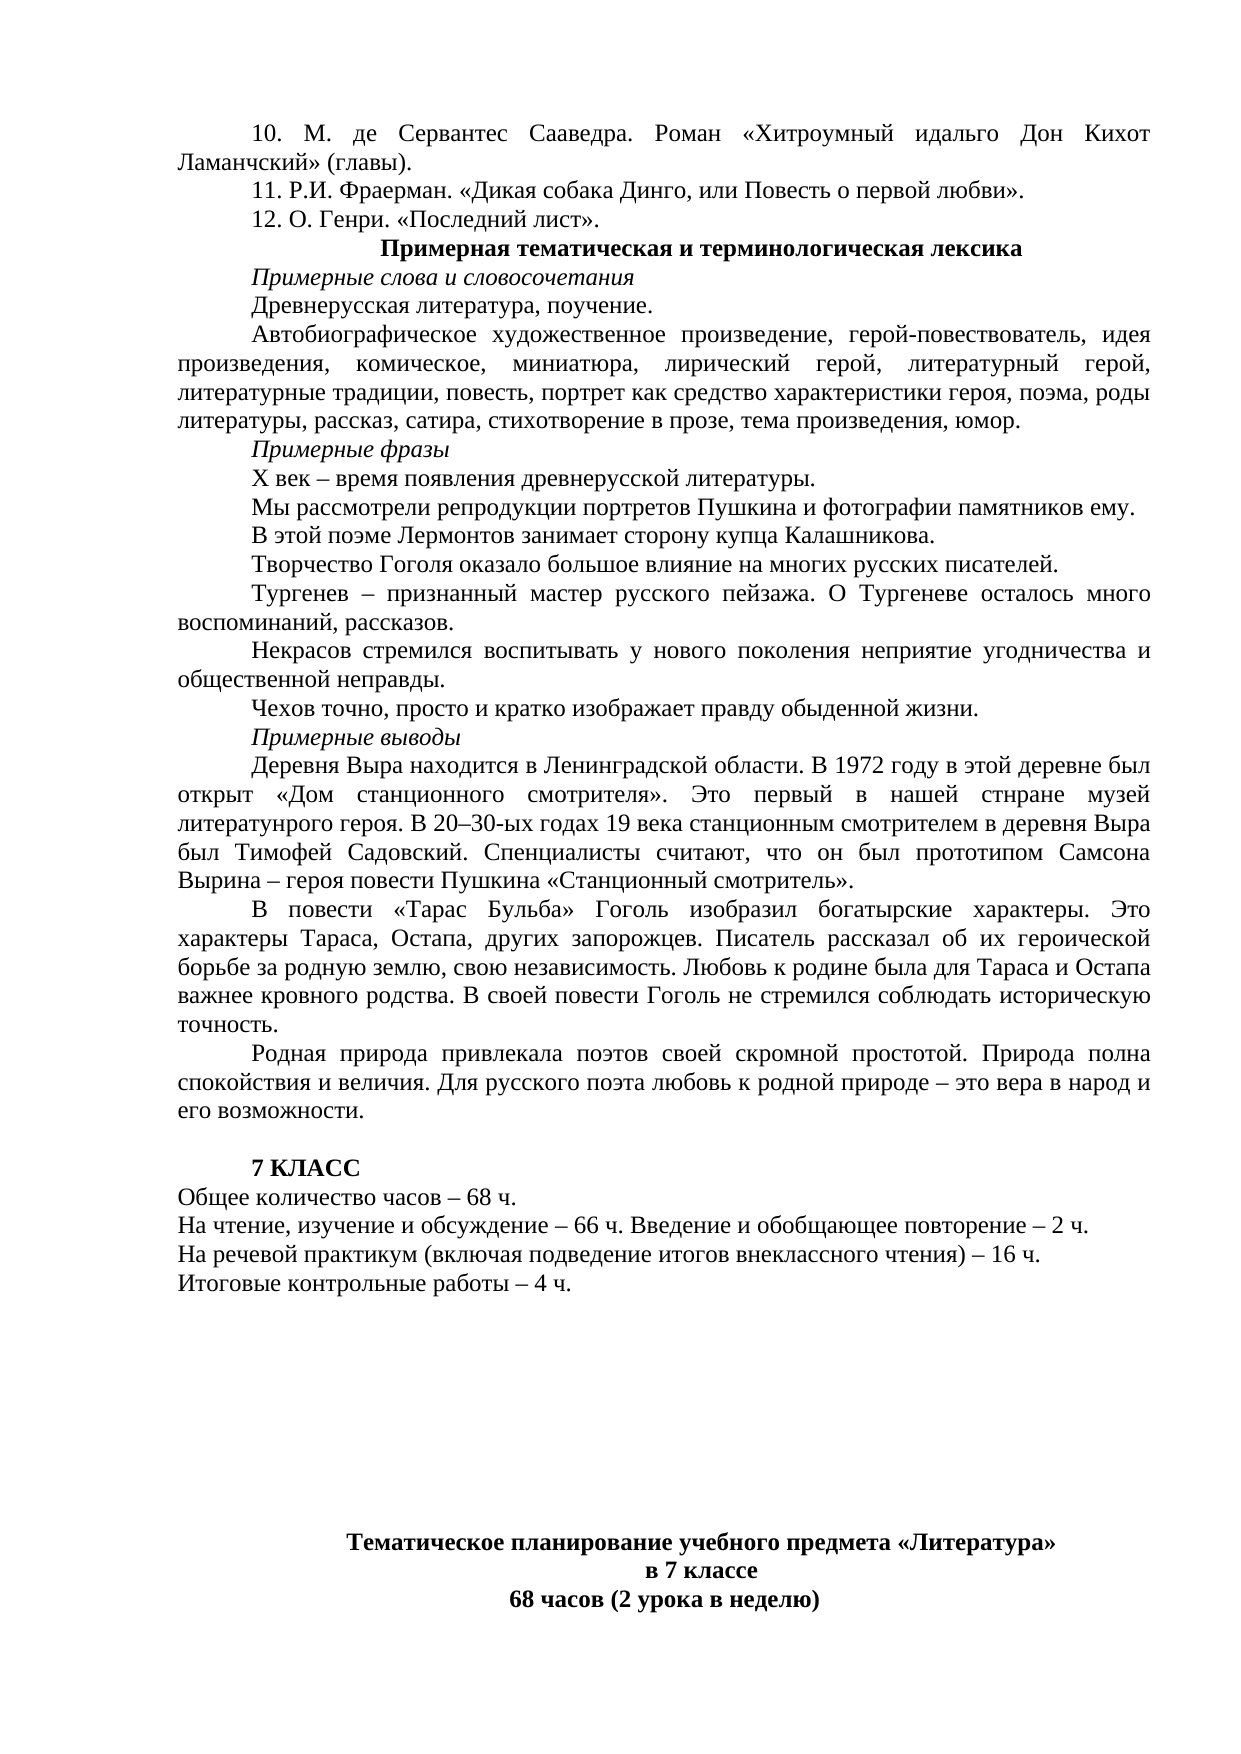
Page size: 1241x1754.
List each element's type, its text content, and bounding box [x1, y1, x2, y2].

text Примерные фразы [177, 434, 1152, 463]
text в 7 классе [177, 1556, 1152, 1584]
text В этой поэме Лермонтов занимает сторону купца Калашникова. [177, 521, 1152, 549]
text Примерная тематическая и терминологическая лексика [177, 233, 1152, 262]
text Чехов точно, просто и кратко изображает правду обыденной жизни. [177, 693, 1152, 722]
text Тургенев – признанный мастер русского пейзажа. О Тургеневе осталось много воспоминаний, рассказов. [177, 578, 1152, 636]
text Некрасов стремился воспитывать у нового поколения неприятие угодничества и общественной неправды. [177, 636, 1152, 693]
text На речевой практикум (включая подведение итогов внеклассного чтения) – 16 ч. [177, 1239, 1152, 1268]
text Тематическое планирование учебного предмета «Литература» [177, 1527, 1152, 1556]
text Родная природа привлекала поэтов своей скромной простотой. Природа полна спокойствия и величия. Для русского поэта любовь к родной природе – это вера в народ и его возможности. [177, 1038, 1152, 1124]
text 11. Р.И. Фраерман. «Дикая собака Динго, или Повесть о первой любви». [177, 176, 1152, 204]
text Примерные слова и словосочетания [177, 262, 1152, 291]
text Итоговые контрольные работы – 4 ч. [177, 1268, 1152, 1297]
text На чтение, изучение и обсуждение – 66 ч. Введение и обобщающее повторение – 2 ч. [177, 1211, 1152, 1239]
text 10. М. де Сервантес Сааведра. Роман «Хитроумный идальго Дон Кихот Ламанчский» (главы). [177, 118, 1152, 176]
text 68 часов (2 урока в неделю) [177, 1584, 1152, 1613]
text Древнерусская литература, поучение. [177, 291, 1152, 319]
text Автобиографическое художественное произведение, герой-повествователь, идея произведения, комическое, миниатюра, лирический герой, литературный герой, литературные традиции, повесть, портрет как средство характеристики героя, поэма, роды литературы, рассказ, сатира, стихотворение в прозе, тема произведения, юмор. [177, 319, 1152, 434]
text Общее количество часов – 68 ч. [177, 1182, 1152, 1211]
text Примерные выводы [177, 722, 1152, 751]
text 7 КЛАСС [177, 1153, 1152, 1182]
text Творчество Гоголя оказало большое влияние на многих русских писателей. [177, 549, 1152, 578]
text В повести «Тарас Бульба» Гоголь изобразил богатырские характеры. Это характеры Тараса, Остапа, других запорожцев. Писатель рассказал об их героической борьбе за родную землю, свою независимость. Любовь к родине была для Тараса и Остапа важнее кровного родства. В своей повести Гоголь не стремился соблюдать историческую точность. [177, 894, 1152, 1038]
text 12. О. Генри. «Последний лист». [177, 204, 1152, 233]
text Х век – время появления древнерусской литературы. [177, 463, 1152, 492]
text Мы рассмотрели репродукции портретов Пушкина и фотографии памятников ему. [177, 492, 1152, 521]
text Деревня Выра находится в Ленинградской области. В 1972 году в этой деревне был открыт «Дом станционного смотрителя». Это первый в нашей стнране музей литератунрого героя. В 20–30-ых годах 19 века станционным смотрителем в деревня Выра был Тимофей Садовский. Спенциалисты считают, что он был прототипом Самсона Вырина – героя повести Пушкина «Станционный смотритель». [177, 751, 1152, 894]
